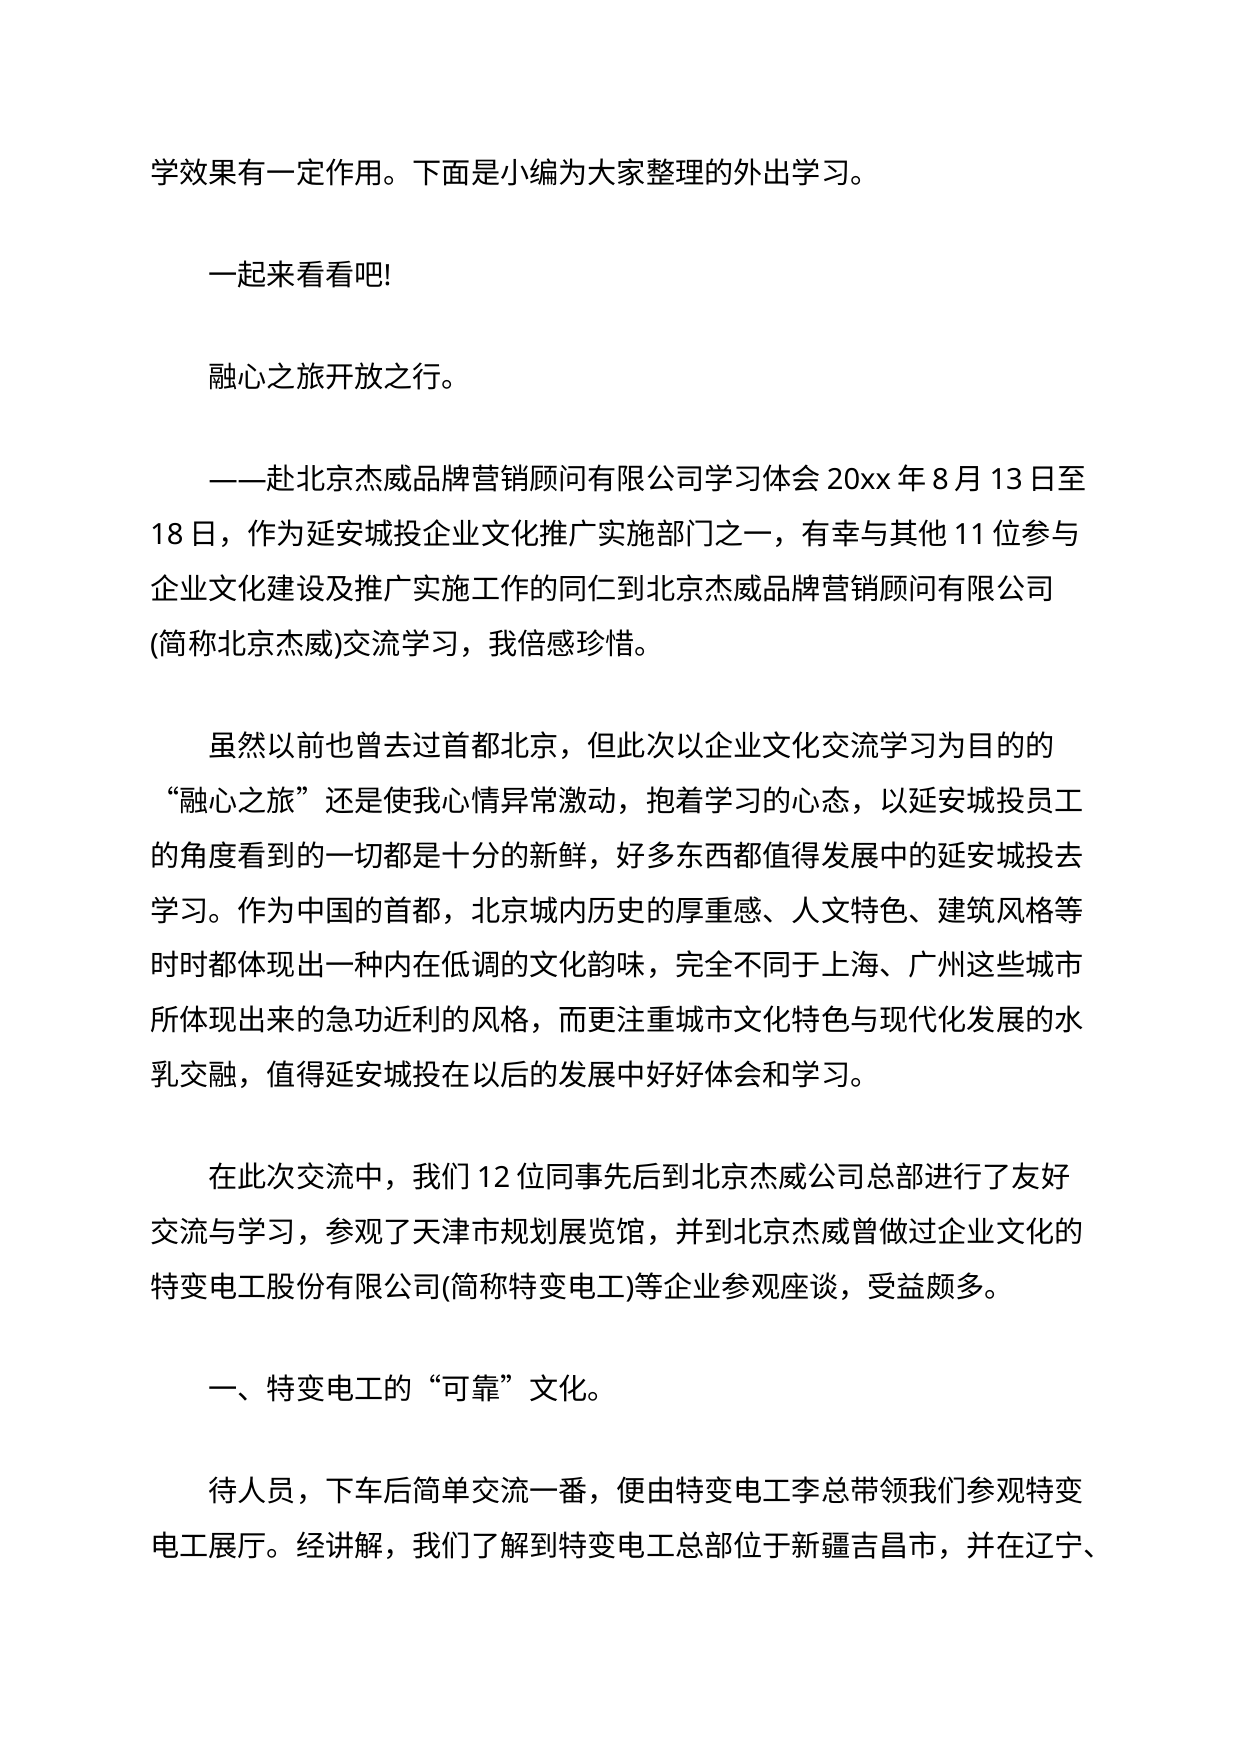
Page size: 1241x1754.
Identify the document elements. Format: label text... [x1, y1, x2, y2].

text 虽然以前也曾去过首都北京，但此次以企业文化交流学习为目的的“融心之旅”还是使我心情异常激动，抱着学习的心态，以延安城投员工的角度看到的一切都是十分的新鲜，好多东西都值得发展中的延安城投去学习。作为中国的首都，北京城内历史的厚重感、人文特色、建筑风格等时时都体现出一种内在低调的文化韵味，完全不同于上海、广州这些城市所体现出来的急功近利的风格，而更注重城市文化特色与现代化发展的水乳交融，值得延安城投在以后的发展中好好体会和学习。 [150, 722, 1090, 1094]
text 在此次交流中，我们12位同事先后到北京杰威公司总部进行了友好交流与学习，参观了天津市规划展览馆，并到北京杰威曾做过企业文化的特变电工股份有限公司(简称特变电工)等企业参观座谈，受益颇多。 [150, 1153, 1090, 1306]
text 融心之旅开放之行。 [150, 354, 1090, 396]
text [150, 150, 1090, 192]
text 一起来看看吧! [150, 252, 1090, 294]
text 一、特变电工的“可靠”文化。 [150, 1365, 1090, 1408]
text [150, 1467, 1090, 1564]
text ——赴北京杰威品牌营销顾问有限公司学习体会20xx年8月13日至18日，作为延安城投企业文化推广实施部门之一，有幸与其他11位参与企业文化建设及推广实施工作的同仁到北京杰威品牌营销顾问有限公司(简称北京杰威)交流学习，我倍感珍惜。 [150, 456, 1090, 663]
